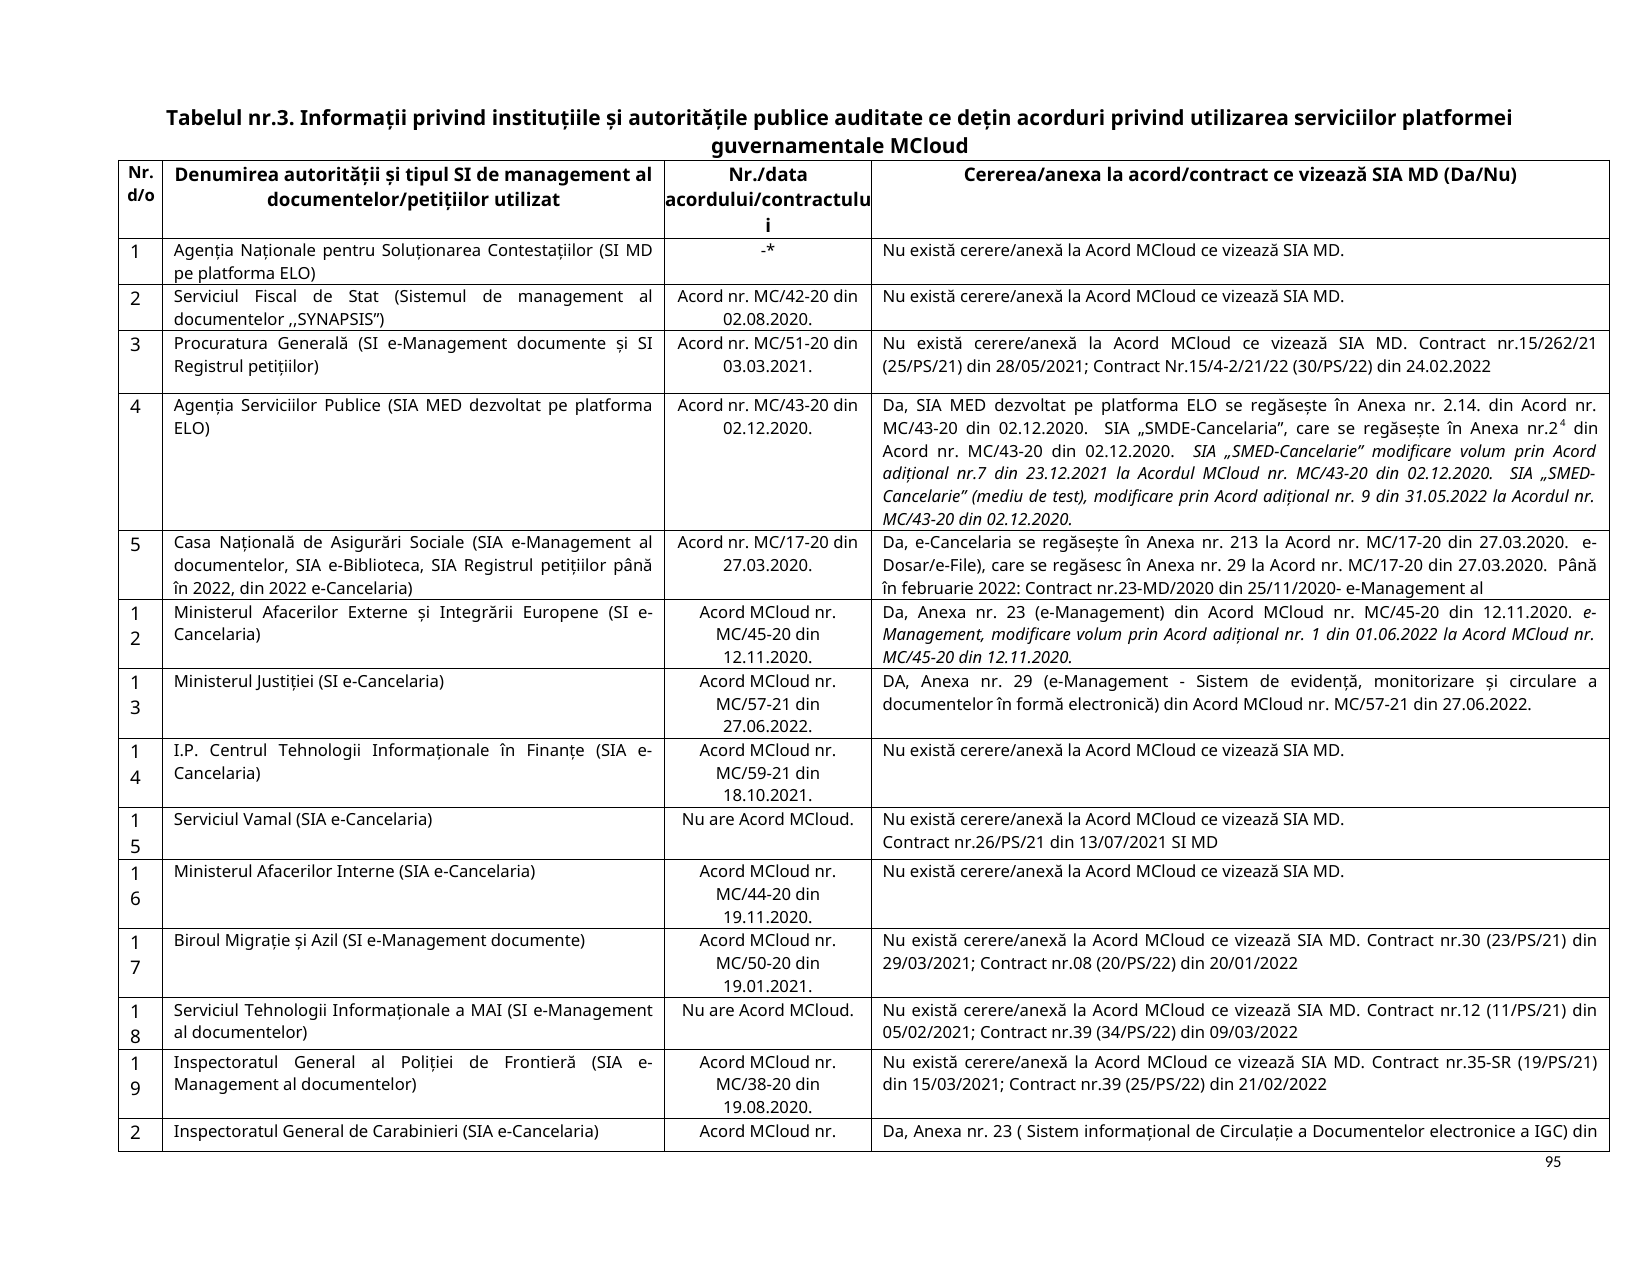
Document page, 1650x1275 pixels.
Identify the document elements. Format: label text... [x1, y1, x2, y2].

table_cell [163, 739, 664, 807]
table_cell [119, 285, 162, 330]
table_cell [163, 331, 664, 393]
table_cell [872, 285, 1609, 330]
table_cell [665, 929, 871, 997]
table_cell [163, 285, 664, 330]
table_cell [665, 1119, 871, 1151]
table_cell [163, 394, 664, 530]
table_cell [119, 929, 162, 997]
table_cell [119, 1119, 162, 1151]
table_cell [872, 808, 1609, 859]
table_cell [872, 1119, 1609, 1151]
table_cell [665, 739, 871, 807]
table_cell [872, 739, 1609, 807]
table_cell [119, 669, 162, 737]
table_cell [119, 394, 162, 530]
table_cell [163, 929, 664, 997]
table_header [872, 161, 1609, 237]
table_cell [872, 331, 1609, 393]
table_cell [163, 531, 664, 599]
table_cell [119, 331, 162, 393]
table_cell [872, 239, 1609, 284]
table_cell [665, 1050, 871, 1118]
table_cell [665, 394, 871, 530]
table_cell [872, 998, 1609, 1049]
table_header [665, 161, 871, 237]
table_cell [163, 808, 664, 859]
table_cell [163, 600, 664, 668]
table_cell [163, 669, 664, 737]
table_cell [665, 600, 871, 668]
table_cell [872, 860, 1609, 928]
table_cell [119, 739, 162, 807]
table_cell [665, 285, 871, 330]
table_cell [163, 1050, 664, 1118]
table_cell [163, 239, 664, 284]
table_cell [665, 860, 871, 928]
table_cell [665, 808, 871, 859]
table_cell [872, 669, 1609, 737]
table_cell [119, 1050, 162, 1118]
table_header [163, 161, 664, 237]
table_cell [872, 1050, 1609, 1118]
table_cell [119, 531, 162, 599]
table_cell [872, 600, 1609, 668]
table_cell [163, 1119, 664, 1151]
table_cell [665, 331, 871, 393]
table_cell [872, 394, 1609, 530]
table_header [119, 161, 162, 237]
text Tabelul nr.3. Informații privind instituțiile și autoritățile publice auditate ce dețin acorduri privind utilizarea serviciilor platformei guvernamentale MCloud [118, 103, 1561, 160]
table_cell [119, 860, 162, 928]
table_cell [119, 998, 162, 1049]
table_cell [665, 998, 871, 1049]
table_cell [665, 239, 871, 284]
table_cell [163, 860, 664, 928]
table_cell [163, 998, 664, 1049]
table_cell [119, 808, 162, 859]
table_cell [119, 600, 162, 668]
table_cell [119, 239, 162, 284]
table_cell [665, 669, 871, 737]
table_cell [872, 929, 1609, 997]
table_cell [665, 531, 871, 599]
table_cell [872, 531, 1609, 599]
